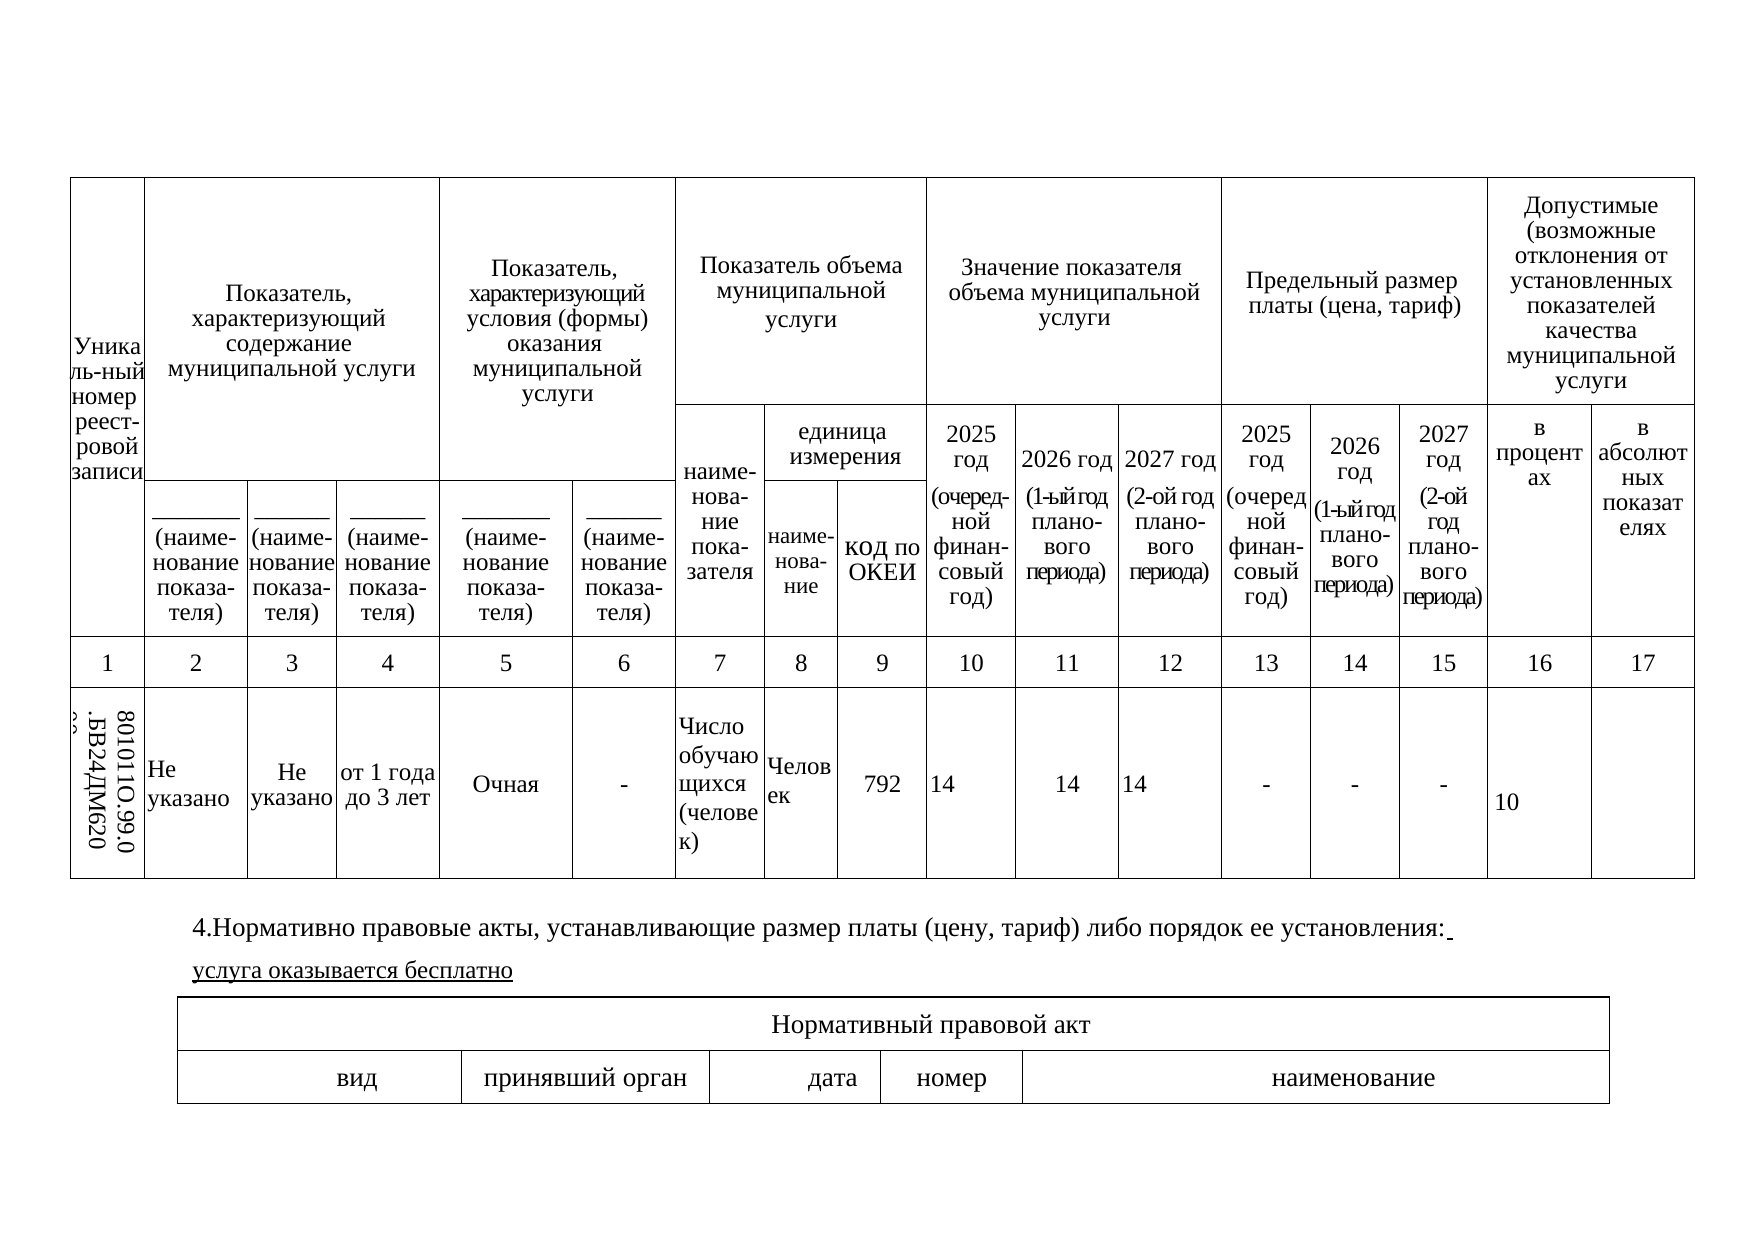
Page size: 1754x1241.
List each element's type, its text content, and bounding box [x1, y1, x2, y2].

table_cell Не указано [145, 688, 247, 877]
table_cell 11 [1016, 637, 1118, 687]
table_cell [1592, 688, 1694, 877]
table_cell 14 [1016, 688, 1118, 877]
table_cell 2 [145, 637, 247, 687]
table_cell 2026 год (1-ый год плано-вого периода) [1016, 405, 1118, 636]
table_header Предельный размер платы (цена, тариф) [1222, 178, 1487, 404]
table_cell наиме-нова-ние [765, 481, 837, 636]
table_cell ______ (наиме-нование показа-теля) [337, 481, 439, 636]
table_header Допустимые (возможные отклонения от установленных показателей качества муниципальной услуги [1488, 178, 1694, 404]
table_cell 13 [1222, 637, 1310, 687]
table_cell - [1222, 688, 1310, 877]
table_header Значение показателя объема муниципальной услуги [927, 178, 1221, 404]
table_cell 9 [838, 637, 926, 687]
table_cell дата [710, 1051, 880, 1103]
table_cell 3 [248, 637, 336, 687]
table_cell от 1 года до 3 лет [337, 688, 439, 877]
table_cell 4 [337, 637, 439, 687]
table_cell Число обучающихся (человек) [676, 688, 764, 877]
table_cell Очная [440, 688, 572, 877]
text услуга оказывается бесплатно [118, 955, 1636, 984]
table_cell в процентах [1488, 405, 1591, 636]
table_cell 12 [1119, 637, 1221, 687]
table_cell Не указано [248, 688, 336, 877]
table_cell ______ (наиме-нование показа-теля) [573, 481, 675, 636]
table_cell 10 [927, 637, 1015, 687]
table_header Нормативный правовой акт [178, 998, 1609, 1050]
table_cell 2025 год (очередной финан-совый год) [1222, 405, 1310, 636]
table_cell 2027 год (2-ой год плано-вого периода) [1400, 405, 1487, 636]
table_cell ______ (наиме-нование показа-теля) [248, 481, 336, 636]
table_cell 17 [1592, 637, 1694, 687]
table_cell 14 [927, 688, 1015, 877]
table_cell 14 [1119, 688, 1221, 877]
table_cell номер [881, 1051, 1022, 1103]
table_cell 2027 год (2-ой год плано-вого периода) [1119, 405, 1221, 636]
text 4.Нормативно правовые акты, устанавливающие размер платы (цену, тариф) либо порядок ее установления: [118, 911, 1636, 943]
table_cell 10 [1488, 688, 1591, 877]
table_header Показатель объема муниципальной услуги [676, 178, 926, 404]
table_cell наиме-нова-ние пока-зателя [676, 405, 764, 636]
table_cell 1 [71, 637, 144, 687]
table_cell наименование [1023, 1051, 1609, 1103]
table_cell 801011О.99.0.БВ24ДМ62000 [71, 688, 144, 877]
table_cell - [573, 688, 675, 877]
table_cell 792 [838, 688, 926, 877]
table_cell 2025 год (очеред-ной финан-совый год) [927, 405, 1015, 636]
table_cell 6 [573, 637, 675, 687]
table_cell в абсолютных показателях [1592, 405, 1694, 636]
table_cell вид [178, 1051, 461, 1103]
table_cell 14 [1311, 637, 1399, 687]
table_cell _______ (наиме-нование показа-теля) [145, 481, 247, 636]
table_header Показатель, характеризующий условия (формы) оказания муниципальной услуги [440, 178, 675, 480]
table_cell 7 [676, 637, 764, 687]
table_cell - [1311, 688, 1399, 877]
table_header Показатель, характеризующий содержание муниципальной услуги [145, 178, 439, 480]
table_cell _______ (наиме-нование показа-теля) [440, 481, 572, 636]
table_cell 5 [440, 637, 572, 687]
table_cell единица измерения [765, 405, 926, 480]
table_cell 15 [1400, 637, 1487, 687]
table_cell 16 [1488, 637, 1591, 687]
table_cell Человек [765, 688, 837, 877]
table_cell - [1400, 688, 1487, 877]
table_cell принявший орган [462, 1051, 709, 1103]
table_header Уникаль-ный номер реест- ровой записи [71, 178, 144, 636]
table_cell код по ОКЕИ [838, 481, 926, 636]
table_cell 2026 год (1-ый год плано-вого периода) [1311, 405, 1399, 636]
table_cell 8 [765, 637, 837, 687]
